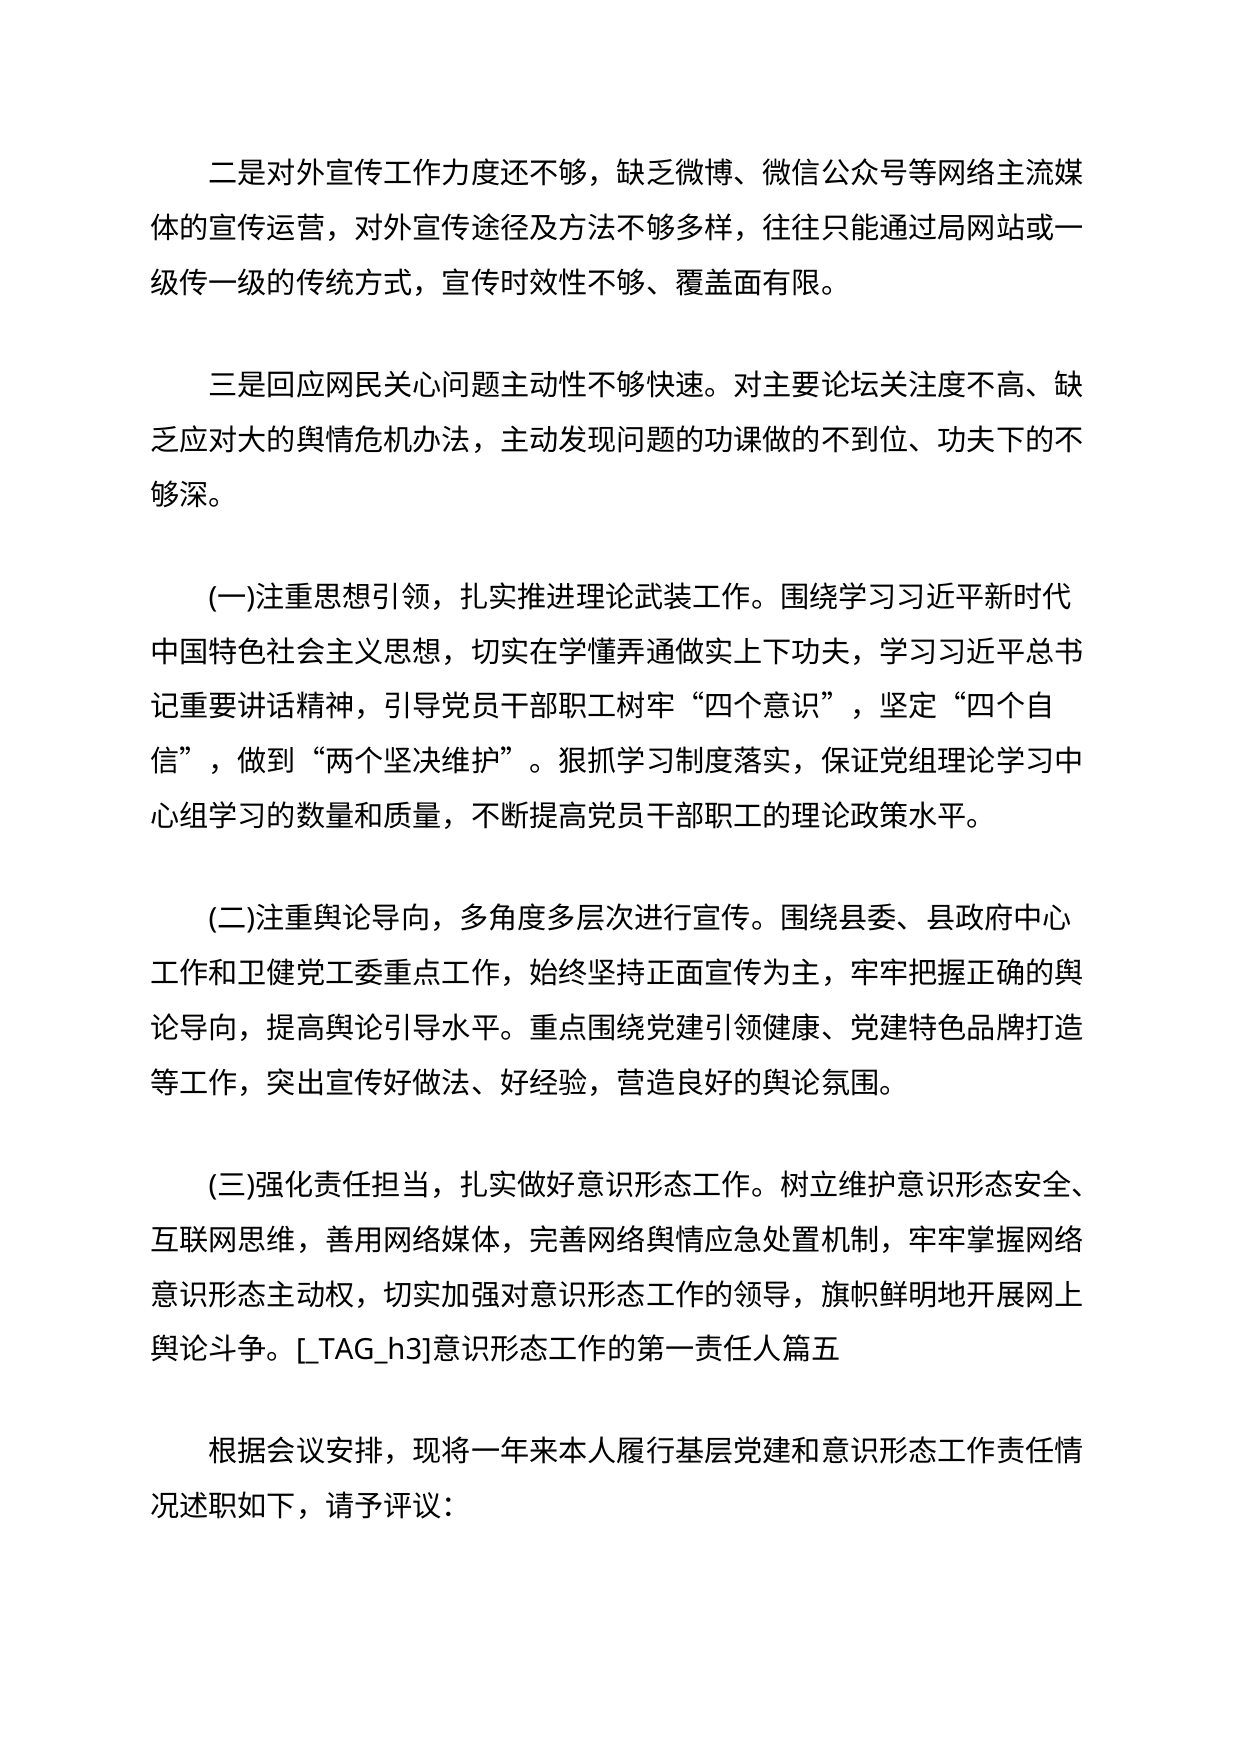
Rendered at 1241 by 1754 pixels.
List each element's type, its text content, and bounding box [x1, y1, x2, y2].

text 根据会议安排，现将一年来本人履行基层党建和意识形态工作责任情况述职如下，请予评议： [150, 1428, 1090, 1525]
text (三)强化责任担当，扎实做好意识形态工作。树立维护意识形态安全、互联网思维，善用网络媒体，完善网络舆情应急处置机制，牢牢掌握网络意识形态主动权，切实加强对意识形态工作的领导，旗帜鲜明地开展网上舆论斗争。[_TAG_h3]意识形态工作的第一责任人篇五 [150, 1161, 1090, 1368]
text (二)注重舆论导向，多角度多层次进行宣传。围绕县委、县政府中心工作和卫健党工委重点工作，始终坚持正面宣传为主，牢牢把握正确的舆论导向，提高舆论引导水平。重点围绕党建引领健康、党建特色品牌打造等工作，突出宣传好做法、好经验，营造良好的舆论氛围。 [150, 894, 1090, 1102]
text (一)注重思想引领，扎实推进理论武装工作。围绕学习习近平新时代中国特色社会主义思想，切实在学懂弄通做实上下功夫，学习习近平总书记重要讲话精神，引导党员干部职工树牢“四个意识”，坚定“四个自信”，做到“两个坚决维护”。狠抓学习制度落实，保证党组理论学习中心组学习的数量和质量，不断提高党员干部职工的理论政策水平。 [150, 573, 1090, 835]
text 二是对外宣传工作力度还不够，缺乏微博、微信公众号等网络主流媒体的宣传运营，对外宣传途径及方法不够多样，往往只能通过局网站或一级传一级的传统方式，宣传时效性不够、覆盖面有限。 [150, 150, 1090, 302]
text 三是回应网民关心问题主动性不够快速。对主要论坛关注度不高、缺乏应对大的舆情危机办法，主动发现问题的功课做的不到位、功夫下的不够深。 [150, 362, 1090, 514]
